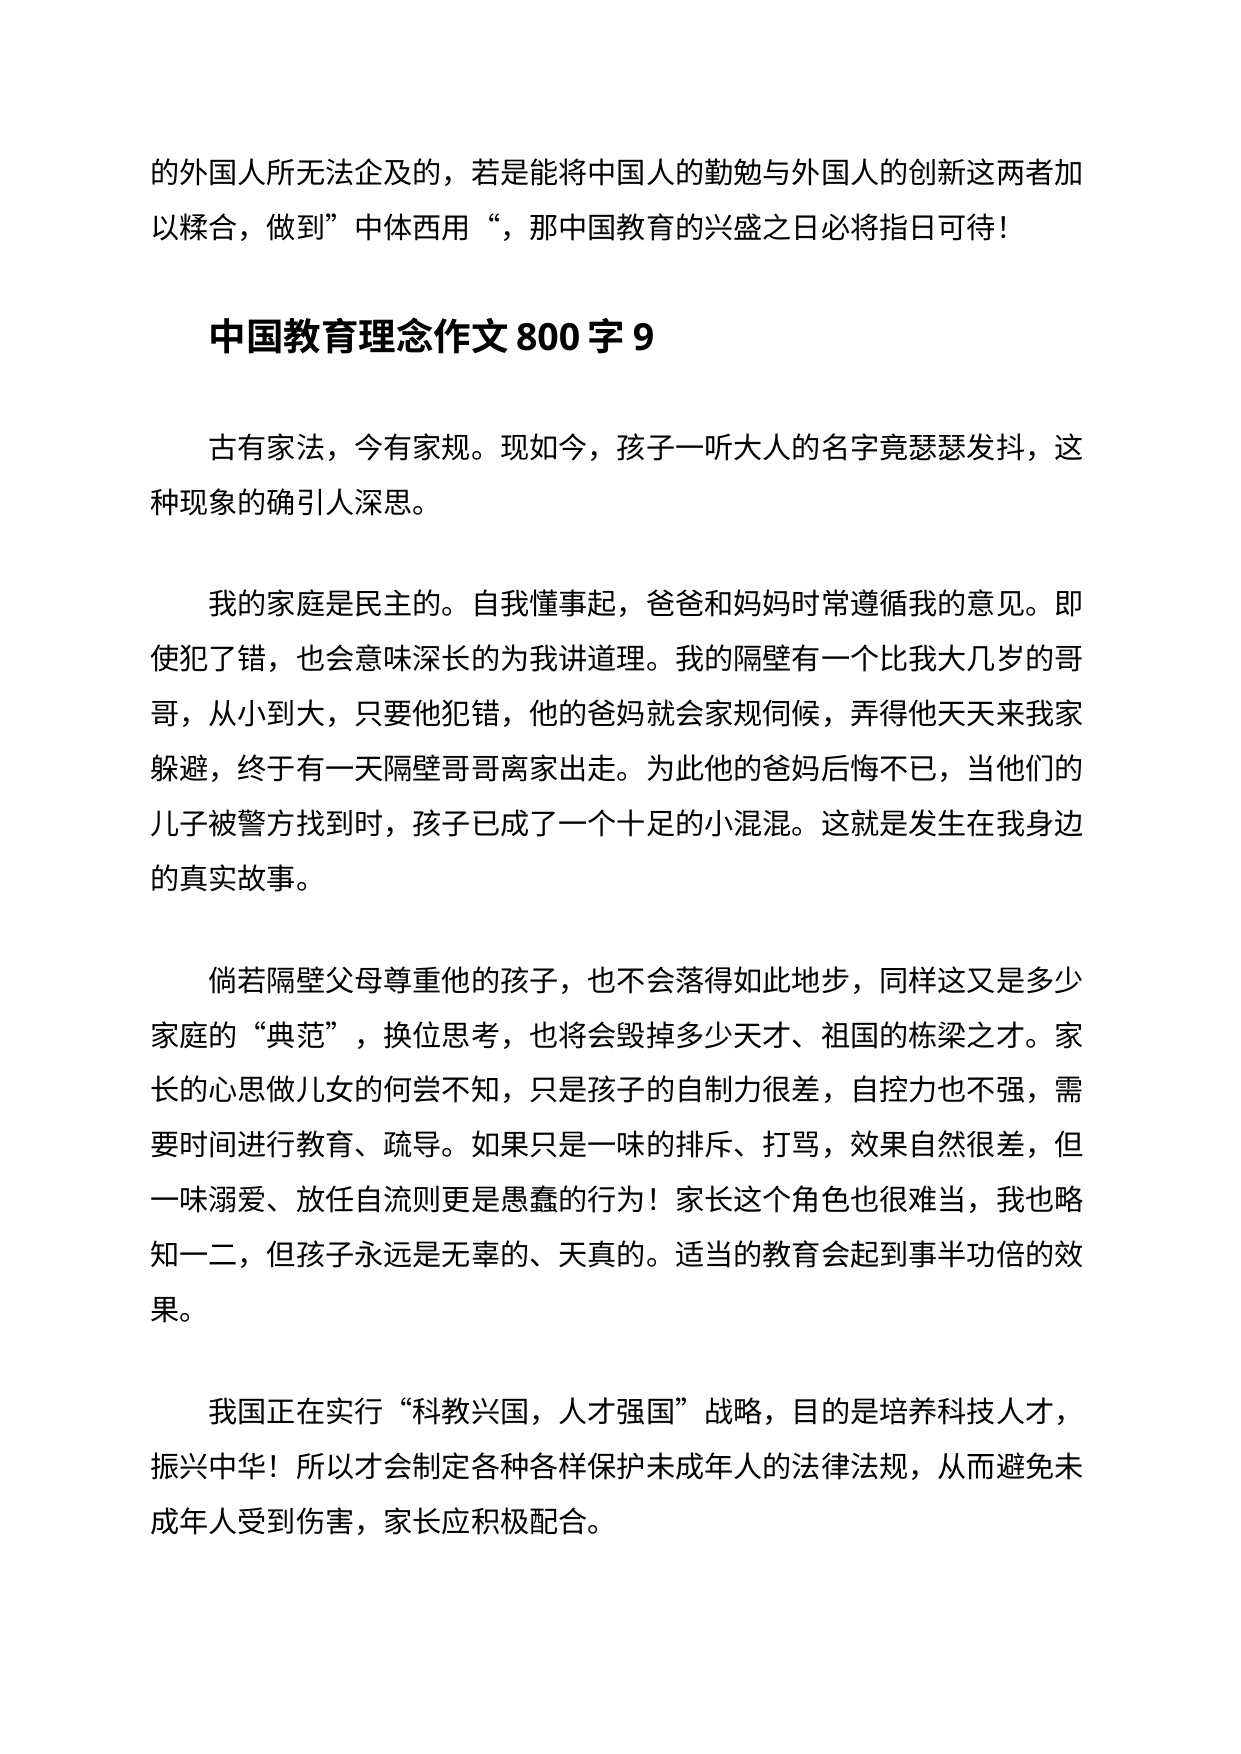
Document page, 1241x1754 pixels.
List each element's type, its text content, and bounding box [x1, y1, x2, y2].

text 古有家法，今有家规。现如今，孩子一听大人的名字竟瑟瑟发抖，这种现象的确引人深思。 [150, 424, 1090, 521]
text 中国教育理念作文800字9 [150, 307, 1090, 361]
text 我的家庭是民主的。自我懂事起，爸爸和妈妈时常遵循我的意见。即使犯了错，也会意味深长的为我讲道理。我的隔壁有一个比我大几岁的哥哥，从小到大，只要他犯错，他的爸妈就会家规伺候，弄得他天天来我家躲避，终于有一天隔壁哥哥离家出走。为此他的爸妈后悔不已，当他们的儿子被警方找到时，孩子已成了一个十足的小混混。这就是发生在我身边的真实故事。 [150, 581, 1090, 898]
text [150, 150, 1090, 247]
text 我国正在实行“科教兴国，人才强国”战略，目的是培养科技人才，振兴中华！所以才会制定各种各样保护未成年人的法律法规，从而避免未成年人受到伤害，家长应积极配合。 [150, 1388, 1090, 1540]
text 倘若隔壁父母尊重他的孩子，也不会落得如此地步，同样这又是多少家庭的“典范”，换位思考，也将会毁掉多少天才、祖国的栋梁之才。家长的心思做儿女的何尝不知，只是孩子的自制力很差，自控力也不强，需要时间进行教育、疏导。如果只是一味的排斥、打骂，效果自然很差，但一味溺爱、放任自流则更是愚蠢的行为！家长这个角色也很难当，我也略知一二，但孩子永远是无辜的、天真的。适当的教育会起到事半功倍的效果。 [150, 957, 1090, 1329]
